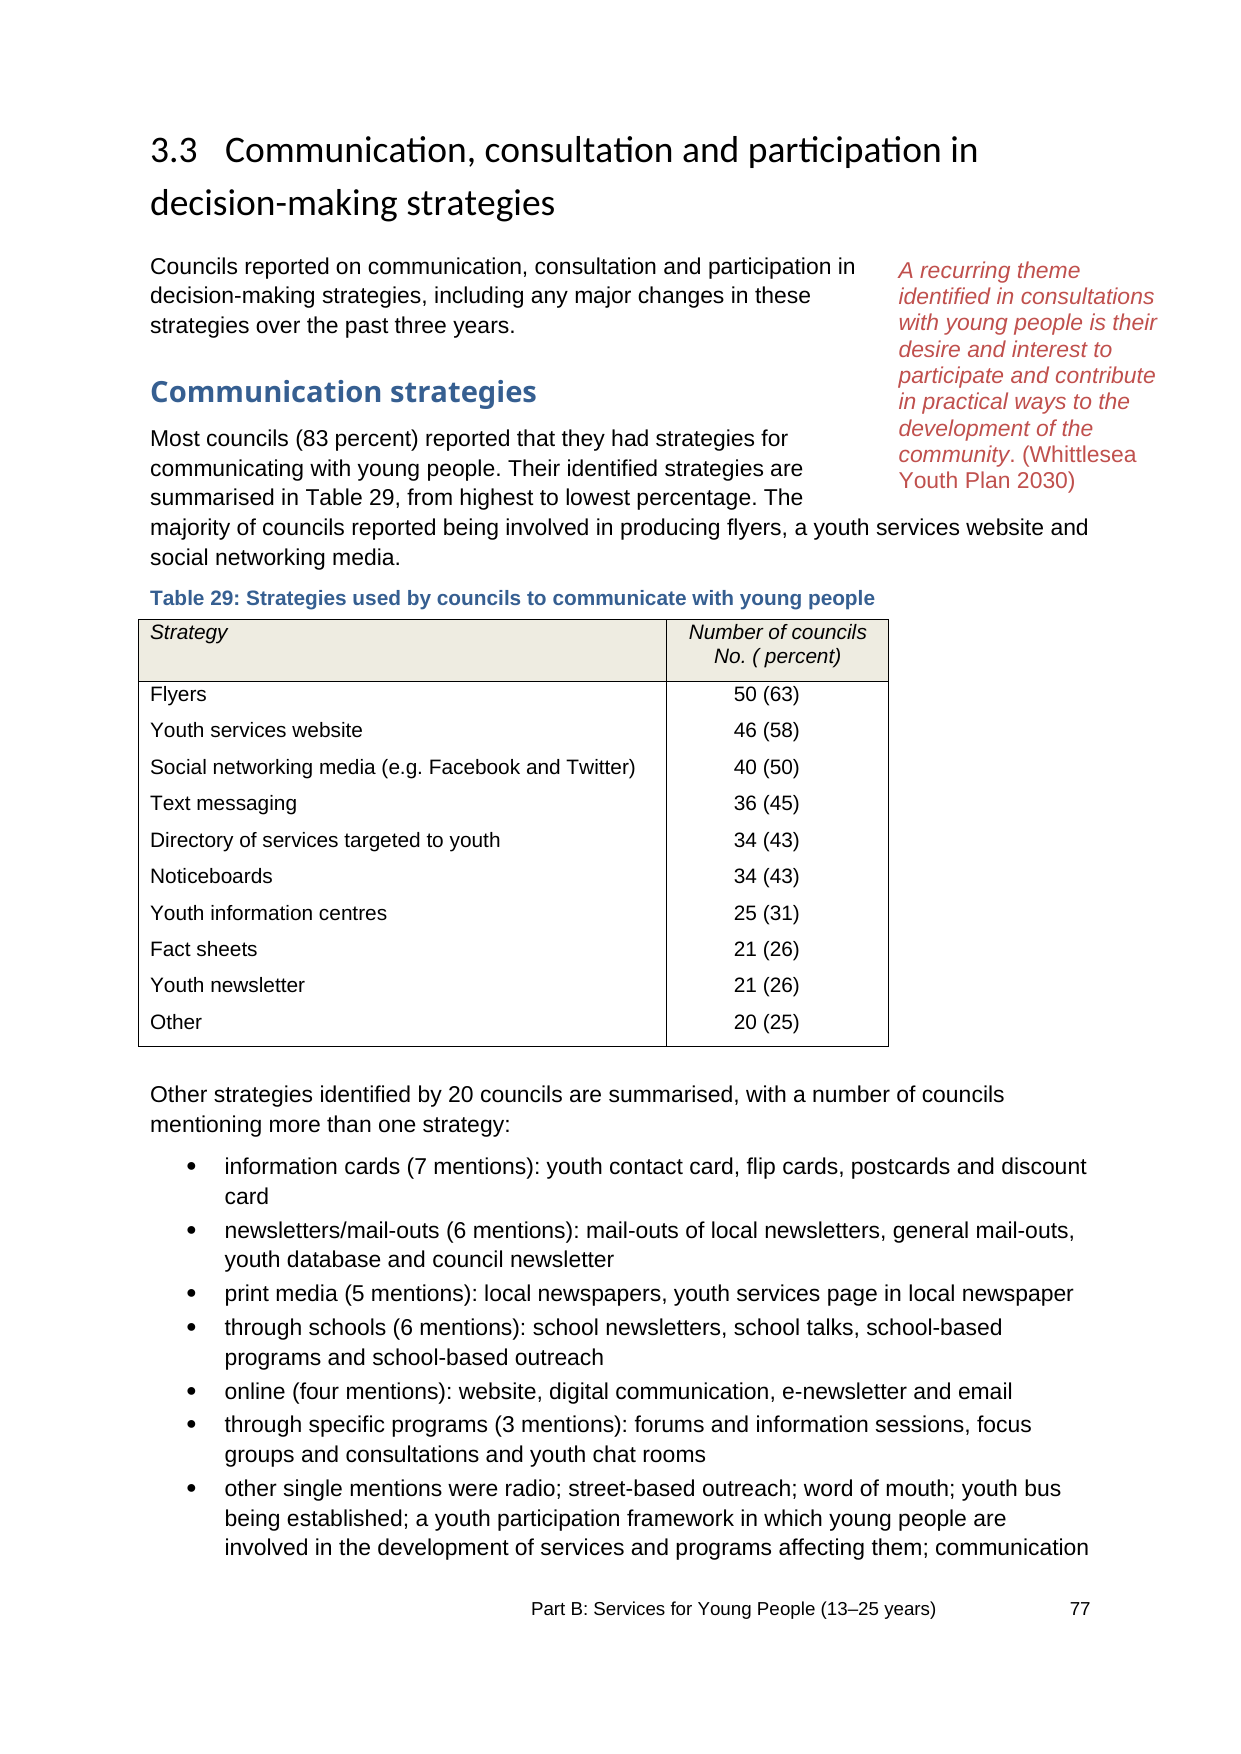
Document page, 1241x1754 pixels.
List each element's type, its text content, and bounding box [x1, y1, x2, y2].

table_cell Youth services website [139, 718, 666, 754]
text Other strategies identified by 20 councils are summarised, with a number of councils mentioning more than one strategy: [150, 1081, 1090, 1137]
table_cell 21 (26) [667, 973, 888, 1010]
table_header Number of councils No. ( percent) [667, 620, 888, 681]
table_cell Text messaging [139, 791, 666, 827]
list newsletters/mail-outs (6 mentions): mail-outs of local newsletters, general mail-outs, youth database and council newsletter [187, 1217, 1090, 1273]
text Table 29: Strategies used by councils to communicate with young people [150, 586, 1090, 610]
list online (four mentions): website, digital communication, e-newsletter and email [187, 1378, 1090, 1404]
table_cell 34 (43) [667, 864, 888, 900]
list print media (5 mentions): local newspapers, youth services page in local newspaper [187, 1280, 1090, 1307]
table_cell 50 (63) [667, 682, 888, 718]
table_cell Other [139, 1010, 666, 1046]
table_cell Flyers [139, 682, 666, 718]
table_cell 34 (43) [667, 828, 888, 864]
table_cell Directory of services targeted to youth [139, 828, 666, 864]
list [187, 1475, 1090, 1561]
table_cell Youth information centres [139, 900, 666, 937]
table_cell 40 (50) [667, 755, 888, 791]
table_cell Fact sheets [139, 937, 666, 973]
table_cell 21 (26) [667, 937, 888, 973]
table_cell 25 (31) [667, 900, 888, 937]
table_cell Social networking media (e.g. Facebook and Twitter) [139, 755, 666, 791]
table_cell 46 (58) [667, 718, 888, 754]
subtitle Communication strategies [150, 371, 883, 411]
table_header Strategy [139, 620, 666, 681]
text Councils reported on communication, consultation and participation in decision-making strategies, including any major changes in these strategies over the past three years. [150, 253, 883, 338]
table_cell Youth newsletter [139, 973, 666, 1010]
list through schools (6 mentions): school newsletters, school talks, school-based programs and school-based outreach [187, 1314, 1090, 1370]
list through specific programs (3 mentions): forums and information sessions, focus groups and consultations and youth chat rooms [187, 1411, 1090, 1467]
list information cards (7 mentions): youth contact card, flip cards, postcards and discount card [187, 1153, 1090, 1209]
table_cell 20 (25) [667, 1010, 888, 1046]
table_cell 36 (45) [667, 791, 888, 827]
text Most councils (83 percent) reported that they had strategies for communicating with young people. Their identified strategies are summarised in Table 29, from highest to lowest percentage. The majority of councils reported being involved in producing flyers, a youth services website and social networking media. [150, 425, 1090, 570]
table_cell Noticeboards [139, 864, 666, 900]
